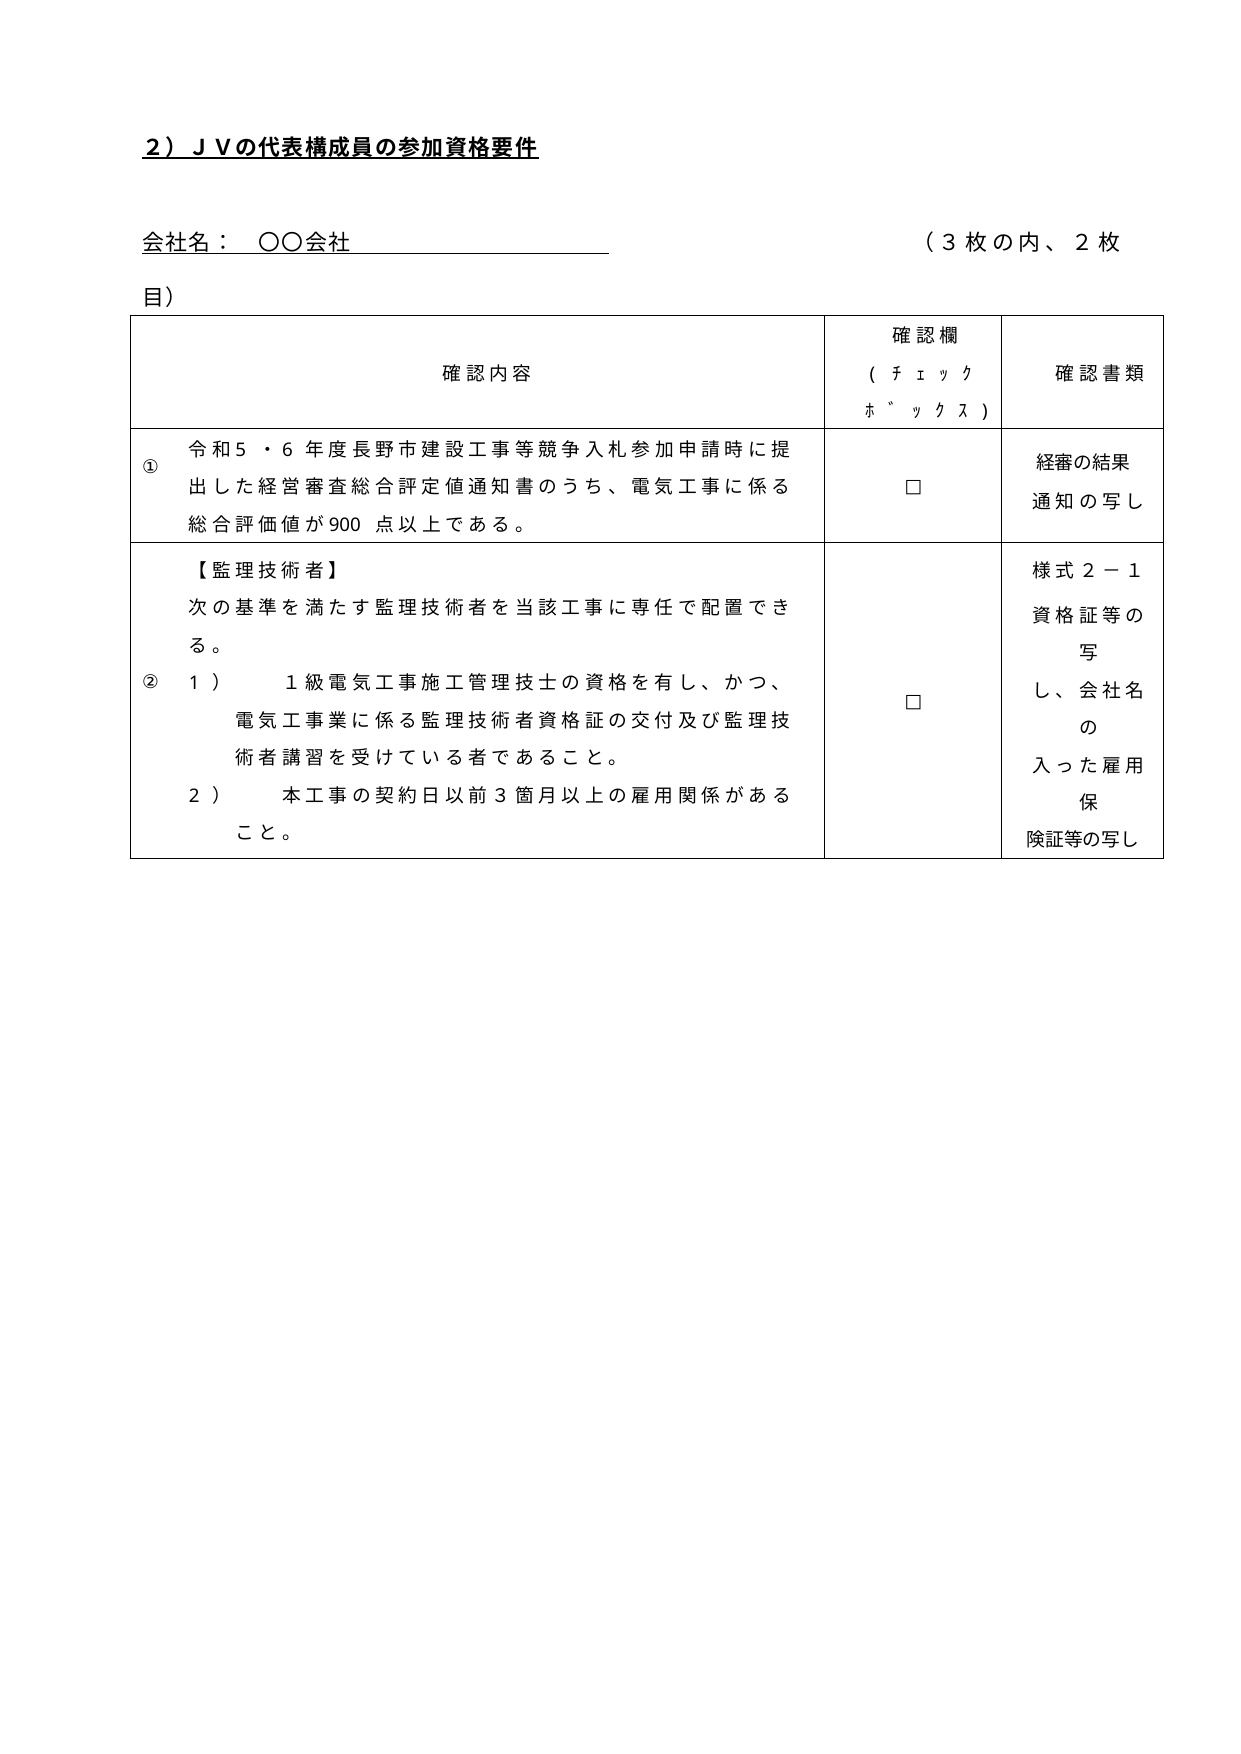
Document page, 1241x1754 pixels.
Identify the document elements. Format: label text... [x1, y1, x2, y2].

table_header 確認内容 [131, 316, 824, 428]
text 会社名： 〇〇会社 （３枚の内、２枚目） [138, 202, 1122, 314]
table_cell □ [825, 429, 1001, 542]
table_header 確認欄 (ﾁｪｯｸﾎﾞｯｸｽ) [825, 316, 1001, 428]
table_cell □ [825, 543, 1001, 858]
table_cell [131, 429, 174, 542]
table_cell 様式２－１ 資格証等の写 し、会社名の 入った雇用保 険証等の写し [1002, 543, 1163, 858]
table_header 確認書類 [1002, 316, 1163, 428]
table_cell 令和5・6年度長野市建設工事等競争入札参加申請時に提出した経営審査総合評定値通知書のうち、電気工事に係る総合評価値が900点以上である。 [175, 429, 824, 542]
table_cell 経審の結果 通知の写し [1002, 429, 1163, 542]
table_cell [131, 543, 174, 858]
text ２）ＪＶの代表構成員の参加資格要件 [138, 127, 1028, 164]
table_cell 【監理技術者】 次の基準を満たす監理技術者を当該工事に専任で配置できる。 １級電気工事施工管理技士の資格を有し、かつ、電気工事業に係る監理技術者資格証の交付及び監理技術者講習を受けている者であること。 本工事の契約日以前３箇月以上の雇用関係があること。 [175, 543, 824, 858]
